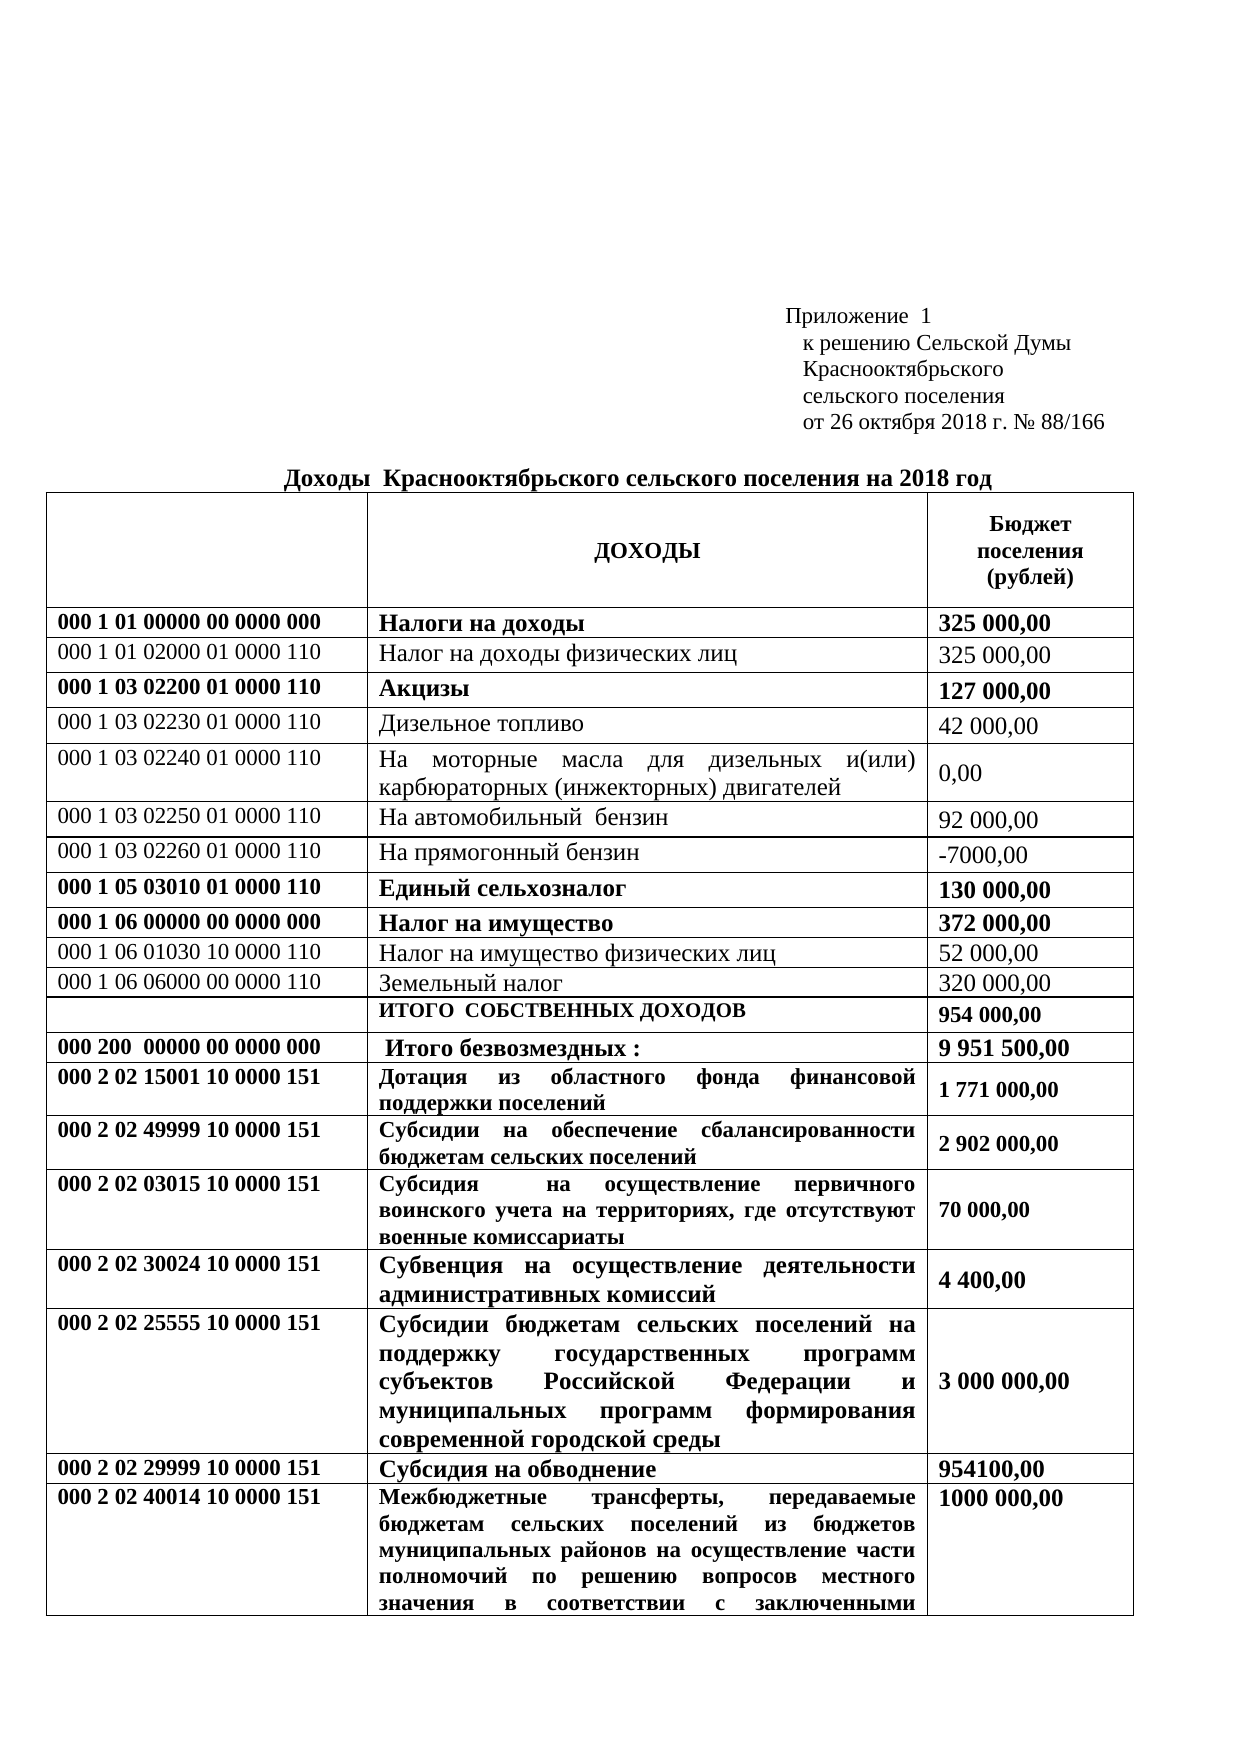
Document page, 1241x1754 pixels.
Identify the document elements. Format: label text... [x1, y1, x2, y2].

table_cell 130 000,00 [928, 873, 1133, 907]
table_cell 000 2 02 03015 10 0000 151 [47, 1170, 367, 1249]
table_cell 000 200 00000 00 0000 000 [47, 1033, 367, 1062]
table_cell 000 2 02 49999 10 0000 151 [47, 1116, 367, 1169]
table_cell Итого безвозмездных : [368, 1033, 927, 1062]
table_cell 0,00 [928, 744, 1133, 801]
table_cell 000 1 01 02000 01 0000 110 [47, 638, 367, 672]
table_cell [368, 1484, 927, 1615]
table_cell Единый сельхозналог [368, 873, 927, 907]
table_cell 3 000 000,00 [928, 1309, 1133, 1453]
table_cell 000 1 05 03010 01 0000 110 [47, 873, 367, 907]
table_cell 42 000,00 [928, 708, 1133, 743]
table_cell 000 1 06 00000 00 0000 000 [47, 908, 367, 937]
table_cell 9 951 500,00 [928, 1033, 1133, 1062]
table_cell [47, 1484, 367, 1615]
table_cell Субсидия на обводнение [368, 1454, 927, 1482]
table_cell Налог на доходы физических лиц [368, 638, 927, 672]
table_cell 000 1 03 02230 01 0000 110 [47, 708, 367, 743]
table_cell 000 1 01 00000 00 0000 000 [47, 608, 367, 637]
table_cell 000 1 06 01030 10 0000 110 [47, 938, 367, 967]
table_cell 000 2 02 25555 10 0000 151 [47, 1309, 367, 1453]
text Приложение 1 [177, 303, 1152, 329]
table_cell Субсидии на обеспечение сбалансированности бюджетам сельских поселений [368, 1116, 927, 1169]
table_header [47, 493, 367, 607]
text Краснооктябрьского [740, 355, 1152, 382]
table_cell 325 000,00 [928, 638, 1133, 672]
table_cell Дизельное топливо [368, 708, 927, 743]
table_cell Земельный налог [368, 968, 927, 996]
table_cell 70 000,00 [928, 1170, 1133, 1249]
table_cell 4 400,00 [928, 1250, 1133, 1308]
table_cell 325 000,00 [928, 608, 1133, 637]
table_cell Дотация из областного фонда финансовой поддержки поселений [368, 1063, 927, 1115]
table_cell 954 000,00 [928, 998, 1133, 1032]
table_cell На автомобильный бензин [368, 802, 927, 836]
table_cell 1 771 000,00 [928, 1063, 1133, 1115]
table_cell 000 1 06 06000 00 0000 110 [47, 968, 367, 996]
table_cell 372 000,00 [928, 908, 1133, 937]
table_cell 000 2 02 30024 10 0000 151 [47, 1250, 367, 1308]
table_cell 2 902 000,00 [928, 1116, 1133, 1169]
table_cell 000 1 03 02250 01 0000 110 [47, 802, 367, 836]
text к решению Сельской Думы [740, 329, 1152, 355]
text сельского поселения [740, 382, 1152, 408]
table_cell 127 000,00 [928, 673, 1133, 707]
text от 26 октября 2018 г. № 88/166 [740, 408, 1152, 434]
table_cell 000 1 03 02240 01 0000 110 [47, 744, 367, 801]
table_header ДОХОДЫ [368, 493, 927, 607]
table_cell ИТОГО СОБСТВЕННЫХ ДОХОДОВ [368, 998, 927, 1032]
table_header Бюджет поселения (рублей) [928, 493, 1133, 607]
table_cell [47, 998, 367, 1032]
table_cell 000 2 02 15001 10 0000 151 [47, 1063, 367, 1115]
table_cell 92 000,00 [928, 802, 1133, 836]
table_cell 000 1 03 02260 01 0000 110 [47, 838, 367, 872]
table_cell 000 2 02 29999 10 0000 151 [47, 1454, 367, 1482]
text Доходы Краснооктябрьского сельского поселения на 2018 год [177, 463, 1152, 492]
table_cell Субсидия на осуществление первичного воинского учета на территориях, где отсутствуют военные комиссариаты [368, 1170, 927, 1249]
table_cell Субвенция на осуществление деятельности административных комиссий [368, 1250, 927, 1308]
table_cell Налог на имущество физических лиц [368, 938, 927, 967]
table_cell Налоги на доходы [368, 608, 927, 637]
table_cell На моторные масла для дизельных и(или) карбюраторных (инжекторных) двигателей [368, 744, 927, 801]
table_cell Акцизы [368, 673, 927, 707]
table_cell 52 000,00 [928, 938, 1133, 967]
table_cell 954100,00 [928, 1454, 1133, 1482]
table_cell 1000 000,00 [928, 1484, 1133, 1615]
table_cell 000 1 03 02200 01 0000 110 [47, 673, 367, 707]
table_cell Налог на имущество [368, 908, 927, 937]
table_cell -7000,00 [928, 838, 1133, 872]
table_cell Субсидии бюджетам сельских поселений на поддержку государственных программ субъектов Российской Федерации и муниципальных программ формирования современной городской среды [368, 1309, 927, 1453]
table_cell 320 000,00 [928, 968, 1133, 996]
table_cell На прямогонный бензин [368, 838, 927, 872]
